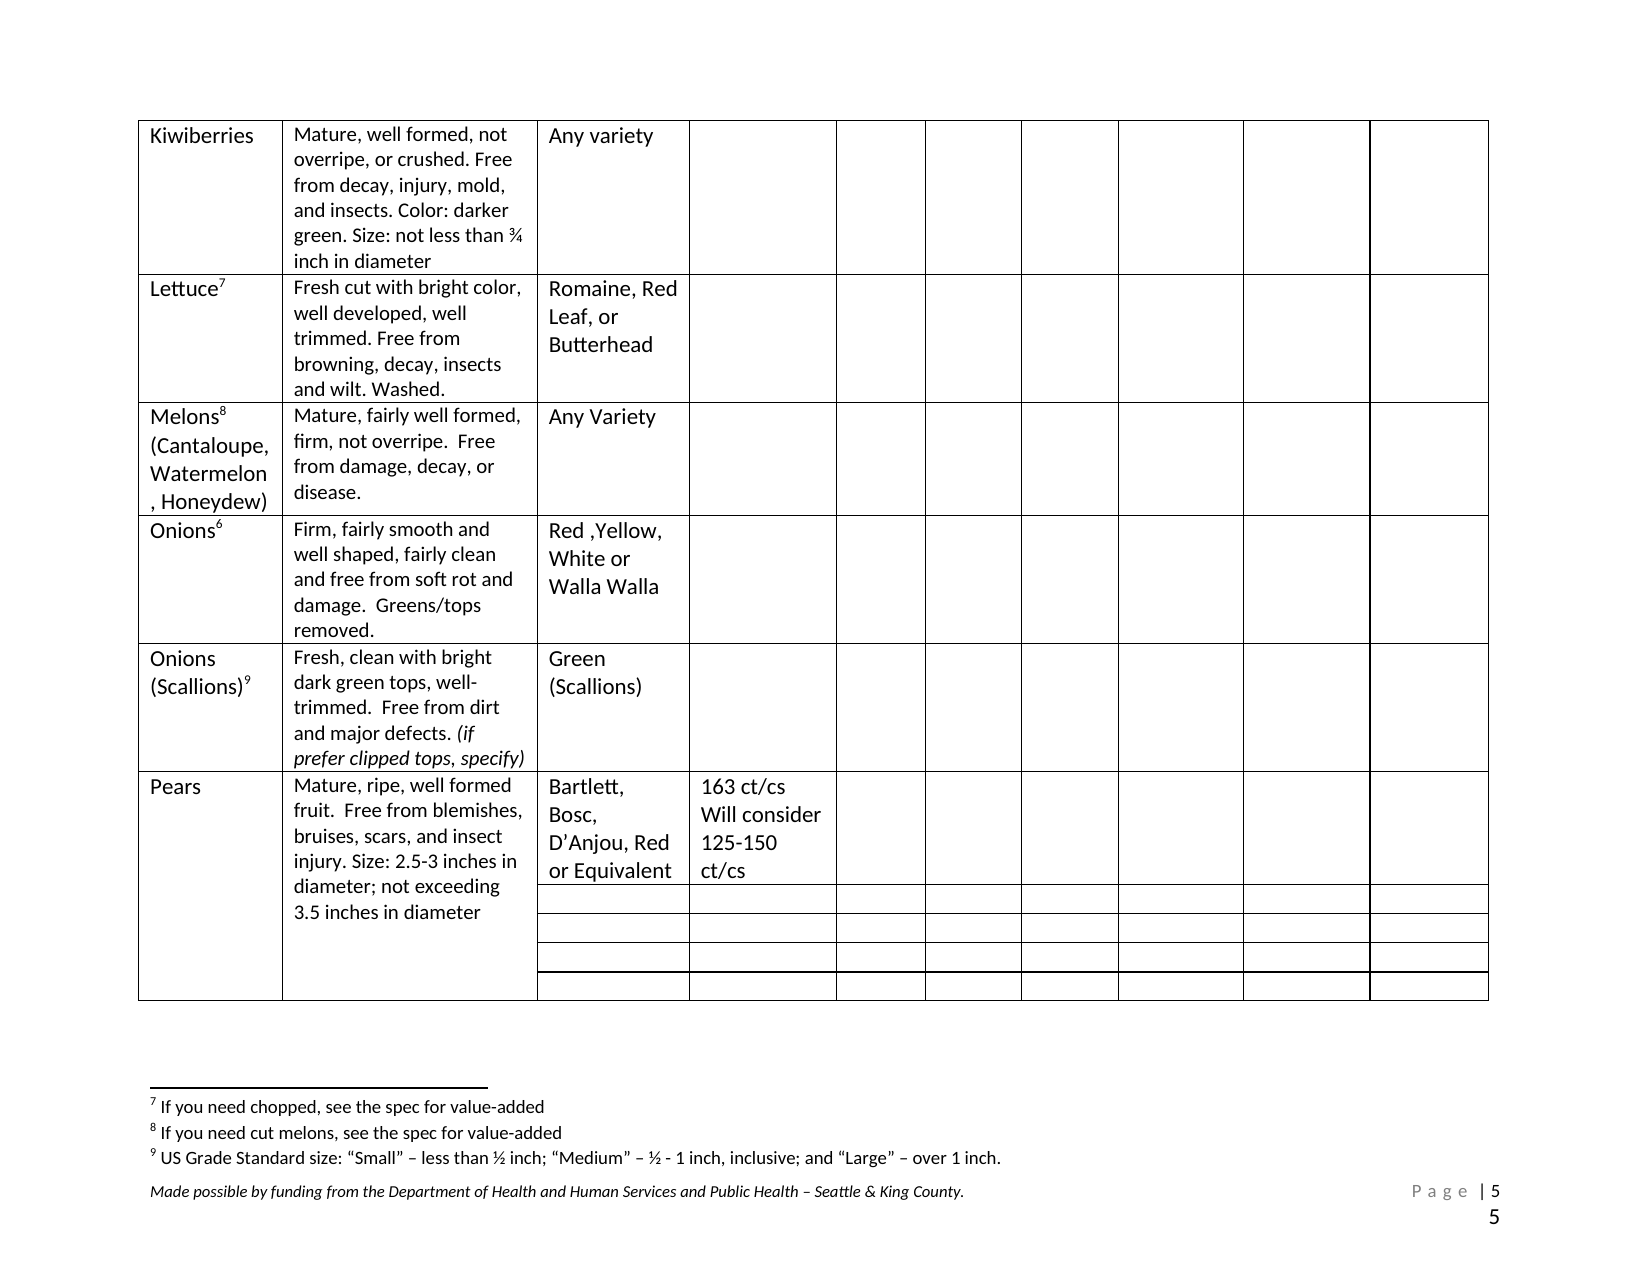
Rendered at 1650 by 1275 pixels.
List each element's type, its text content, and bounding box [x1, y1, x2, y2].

table_cell [1371, 943, 1488, 971]
table_cell [926, 644, 1021, 771]
table_cell Mature, fairly well formed, firm, not overripe. Free from damage, decay, or disease. [283, 403, 537, 515]
table_cell [837, 644, 925, 771]
table_cell [690, 885, 836, 913]
table_cell [1022, 973, 1118, 1000]
table_cell 163 ct/cs Will consider 125-150 ct/cs [690, 772, 836, 884]
table_cell Mature, ripe, well formed fruit. Free from blemishes, bruises, scars, and insect injury. Size: 2.5-3 inches in diameter; not exceeding 3.5 inches in diameter [283, 772, 537, 1000]
table_cell [837, 943, 925, 971]
table_cell [1022, 275, 1118, 402]
table_cell Firm, fairly smooth and well shaped, fairly clean and free from soft rot and damage. Greens/tops removed. [283, 516, 537, 643]
table_cell Mature, well formed, not overripe, or crushed. Free from decay, injury, mold, and insects. Color: darker green. Size: not less than ¾ inch in diameter [283, 121, 537, 273]
table_cell [1244, 121, 1369, 273]
table_cell [837, 973, 925, 1000]
table_cell [1244, 275, 1369, 402]
table_cell [1371, 885, 1488, 913]
table_cell [1371, 403, 1488, 515]
table_cell [1022, 772, 1118, 884]
table_cell [1244, 914, 1369, 942]
table_cell Green (Scallions) [538, 644, 689, 771]
table_cell [1371, 973, 1488, 1000]
table_cell [690, 121, 836, 273]
table_cell [1244, 885, 1369, 913]
table_cell [690, 516, 836, 643]
table_cell [1371, 644, 1488, 771]
table_cell [1119, 121, 1243, 273]
table_cell [1371, 772, 1488, 884]
table_cell [1022, 403, 1118, 515]
table_cell [1022, 121, 1118, 273]
table_cell [837, 403, 925, 515]
table_cell Fresh cut with bright color, well developed, well trimmed. Free from browning, decay, insects and wilt. Washed. [283, 275, 537, 402]
table_cell Red ,Yellow, White or Walla Walla [538, 516, 689, 643]
table_cell [1244, 644, 1369, 771]
table_cell Fresh, clean with bright dark green tops, well-trimmed. Free from dirt and major defects. (if prefer clipped tops, specify) [283, 644, 537, 771]
table_cell Any Variety [538, 403, 689, 515]
table_cell [1244, 943, 1369, 971]
table_cell [1371, 275, 1488, 402]
table_cell [1244, 772, 1369, 884]
table_cell [690, 275, 836, 402]
table_cell [538, 914, 689, 942]
table_cell [538, 973, 689, 1000]
table_cell Melons (Cantaloupe, Watermelon, Honeydew) [139, 403, 282, 515]
table_cell [1371, 516, 1488, 643]
table_cell [1244, 973, 1369, 1000]
table_cell [1022, 516, 1118, 643]
table_cell [1119, 943, 1243, 971]
table_cell Lettuce [139, 275, 282, 402]
table_cell Onions (Scallions) [139, 644, 282, 771]
table_cell [926, 275, 1021, 402]
table_cell [690, 914, 836, 942]
table_cell [837, 121, 925, 273]
table_cell Any variety [538, 121, 689, 273]
table_cell Kiwiberries [139, 121, 282, 273]
table_cell [1119, 772, 1243, 884]
table_cell [926, 973, 1021, 1000]
table_cell [1244, 516, 1369, 643]
table_cell [1119, 885, 1243, 913]
table_cell [1022, 644, 1118, 771]
table_cell Onions6 [139, 516, 282, 643]
table_cell Bartlett, Bosc, D’Anjou, Red or Equivalent [538, 772, 689, 884]
table_cell [926, 943, 1021, 971]
table_cell [1022, 885, 1118, 913]
table_cell [926, 914, 1021, 942]
table_cell [1119, 275, 1243, 402]
table_cell [538, 943, 689, 971]
table_cell [1244, 403, 1369, 515]
table_cell [690, 403, 836, 515]
table_cell [837, 885, 925, 913]
table_cell Pears [139, 772, 282, 1000]
table_cell [837, 914, 925, 942]
table_cell Romaine, Red Leaf, or Butterhead [538, 275, 689, 402]
table_cell [1371, 121, 1488, 273]
table_cell [1022, 943, 1118, 971]
table_cell [690, 943, 836, 971]
table_cell [926, 516, 1021, 643]
table_cell [690, 644, 836, 771]
table_cell [926, 885, 1021, 913]
table_cell [837, 516, 925, 643]
table_cell [837, 772, 925, 884]
table_cell [926, 772, 1021, 884]
table_cell [1119, 914, 1243, 942]
table_cell [1371, 914, 1488, 942]
table_cell [1119, 403, 1243, 515]
table_cell [926, 403, 1021, 515]
table_cell [1119, 516, 1243, 643]
table_cell [690, 973, 836, 1000]
table_cell [1022, 914, 1118, 942]
table_cell [926, 121, 1021, 273]
table_cell [1119, 973, 1243, 1000]
table_cell [837, 275, 925, 402]
table_cell [538, 885, 689, 913]
table_cell [1119, 644, 1243, 771]
